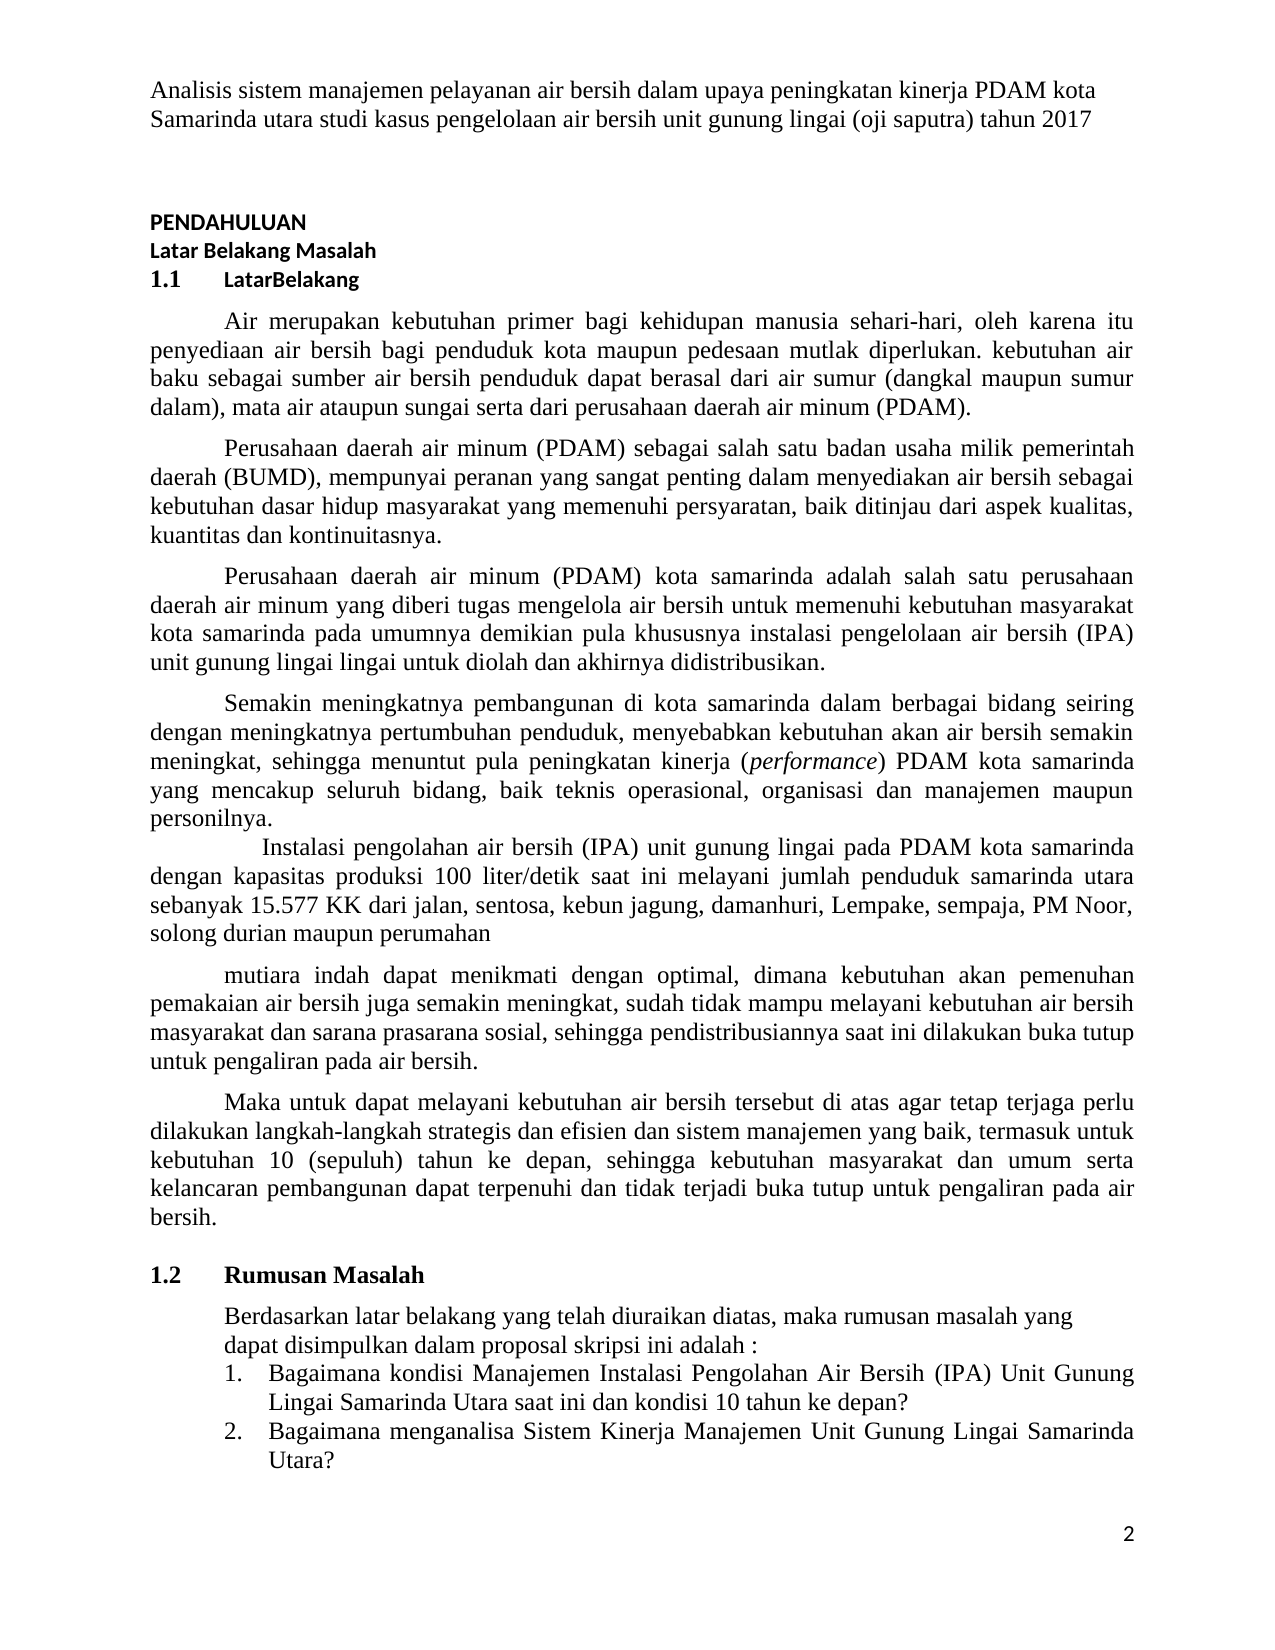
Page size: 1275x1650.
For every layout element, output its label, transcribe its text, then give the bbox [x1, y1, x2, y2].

text Instalasi pengolahan air bersih (IPA) unit gunung lingai pada PDAM kota samarinda dengan kapasitas produksi 100 liter/detik saat ini melayani jumlah penduduk samarinda utara sebanyak 15.577 KK dari jalan, sentosa, kebun jagung, damanhuri, Lempake, sempaja, PM Noor, solong durian maupun perumahan [150, 832, 1134, 947]
list Bagaimana menganalisa Sistem Kinerja Manajemen Unit Gunung Lingai Samarinda Utara? [224, 1416, 1134, 1473]
text Perusahaan daerah air minum (PDAM) sebagai salah satu badan usaha milik pemerintah daerah (BUMD), mempunyai peranan yang sangat penting dalam menyediakan air bersih sebagai kebutuhan dasar hidup masyarakat yang memenuhi persyaratan, baik ditinjau dari aspek kualitas, kuantitas dan kontinuitasnya. [150, 433, 1134, 548]
text Latar Belakang Masalah [150, 236, 1134, 264]
text Air merupakan kebutuhan primer bagi kehidupan manusia sehari-hari, oleh karena itu penyediaan air bersih bagi penduduk kota maupun pedesaan mutlak diperlukan. kebutuhan air baku sebagai sumber air bersih penduduk dapat berasal dari air sumur (dangkal maupun sumur dalam), mata air ataupun sungai serta dari perusahaan daerah air minum (PDAM). [150, 306, 1134, 421]
list Rumusan Masalah [150, 1260, 1134, 1288]
text dapat disimpulkan dalam proposal skripsi ini adalah : [150, 1330, 1134, 1358]
text Perusahaan daerah air minum (PDAM) kota samarinda adalah salah satu perusahaan daerah air minum yang diberi tugas mengelola air bersih untuk memenuhi kebutuhan masyarakat kota samarinda pada umumnya demikian pula khususnya instalasi pengelolaan air bersih (IPA) unit gunung lingai lingai untuk diolah dan akhirnya didistribusikan. [150, 561, 1134, 676]
text Maka untuk dapat melayani kebutuhan air bersih tersebut di atas agar tetap terjaga perlu dilakukan langkah-langkah strategis dan efisien dan sistem manajemen yang baik, termasuk untuk kebutuhan 10 (sepuluh) tahun ke depan, sehingga kebutuhan masyarakat dan umum serta kelancaran pembangunan dapat terpenuhi dan tidak terjadi buka tutup untuk pengaliran pada air bersih. [150, 1087, 1134, 1231]
text mutiara indah dapat menikmati dengan optimal, dimana kebutuhan akan pemenuhan pemakaian air bersih juga semakin meningkat, sudah tidak mampu melayani kebutuhan air bersih masyarakat dan sarana prasarana sosial, sehingga pendistribusiannya saat ini dilakukan buka tutup untuk pengaliran pada air bersih. [150, 960, 1134, 1075]
text Berdasarkan latar belakang yang telah diuraikan diatas, maka rumusan masalah yang [150, 1301, 1134, 1330]
text PENDAHULUAN [150, 207, 1134, 236]
list LatarBelakang [150, 264, 1134, 293]
list Bagaimana kondisi Manajemen Instalasi Pengolahan Air Bersih (IPA) Unit Gunung Lingai Samarinda Utara saat ini dan kondisi 10 tahun ke depan? [224, 1358, 1134, 1416]
text Semakin meningkatnya pembangunan di kota samarinda dalam berbagai bidang seiring dengan meningkatnya pertumbuhan penduduk, menyebabkan kebutuhan akan air bersih semakin meningkat, sehingga menuntut pula peningkatan kinerja (performance) PDAM kota samarinda yang mencakup seluruh bidang, baik teknis operasional, organisasi dan manajemen maupun personilnya. [150, 688, 1134, 832]
